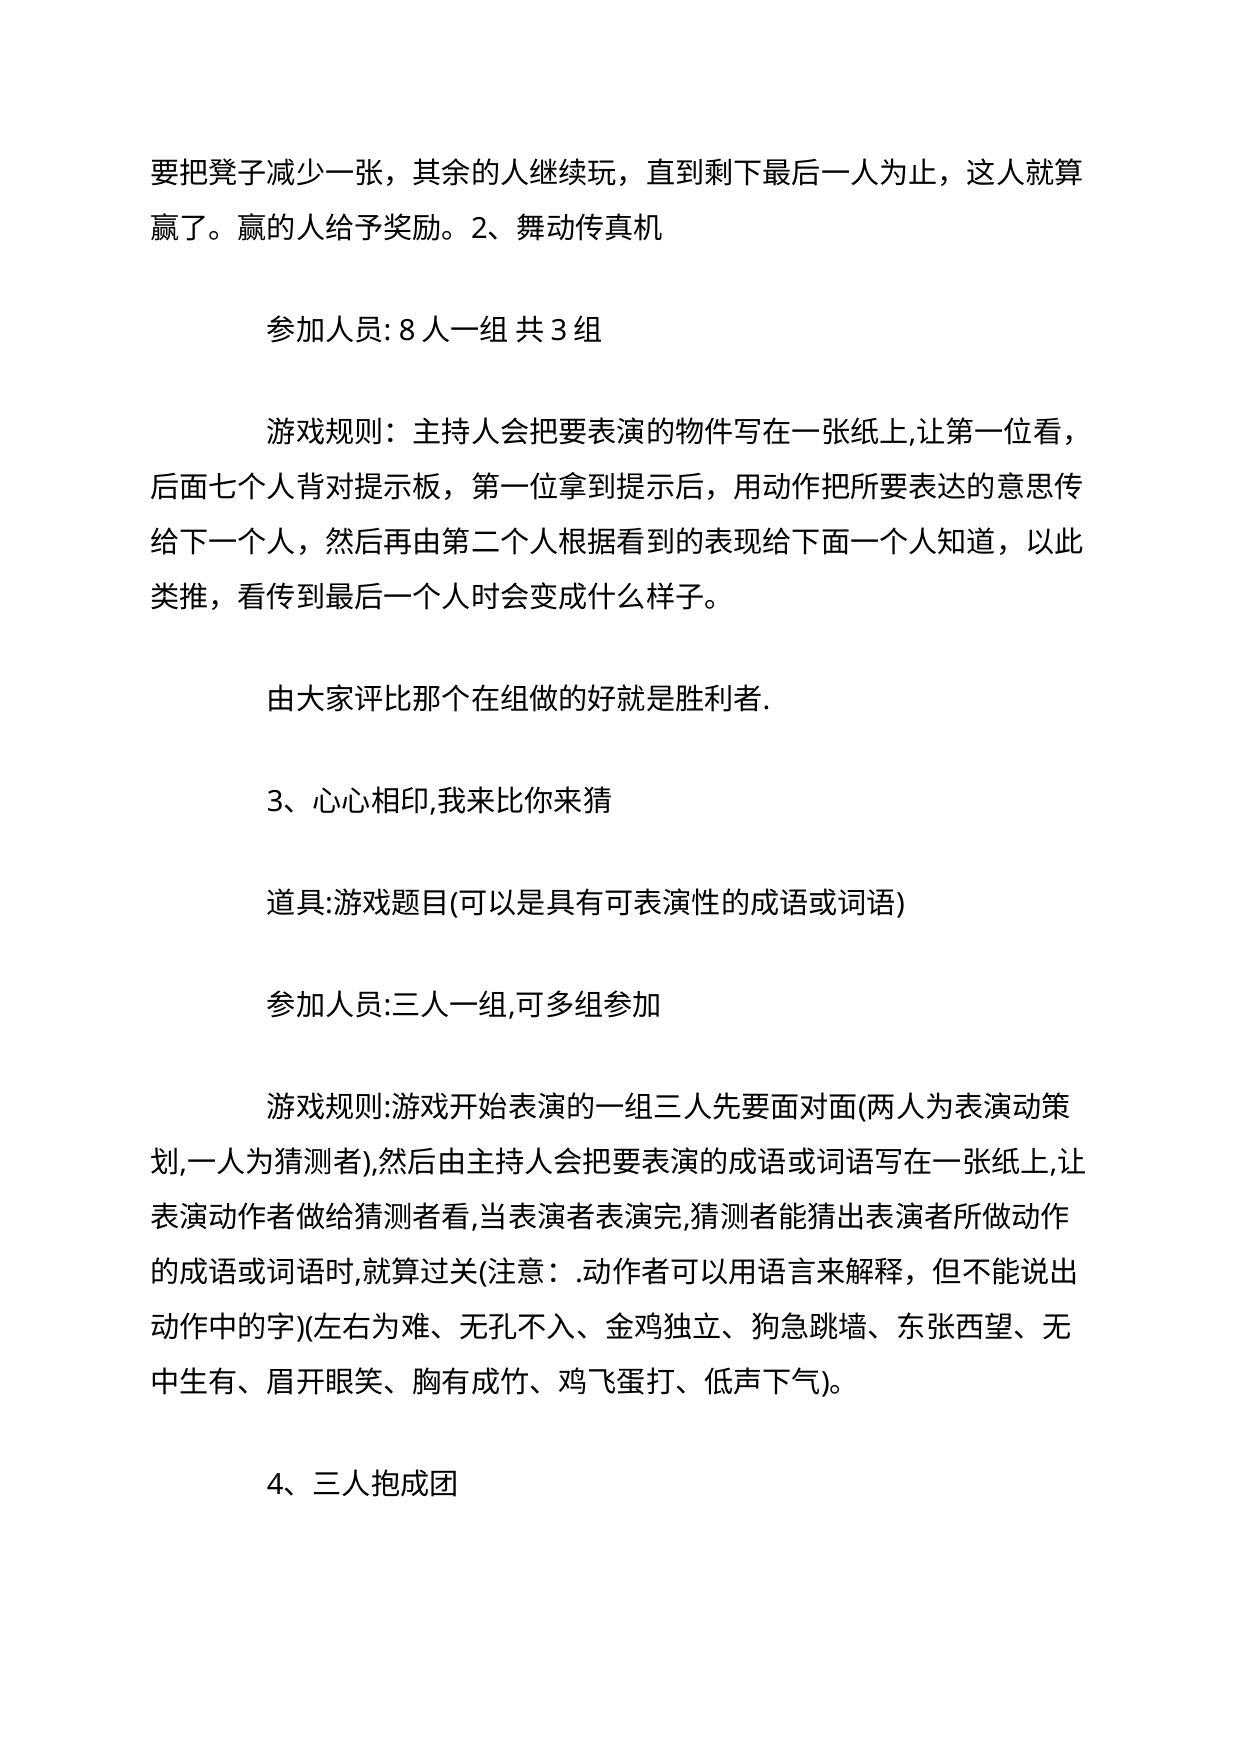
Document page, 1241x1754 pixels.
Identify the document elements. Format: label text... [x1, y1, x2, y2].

text 道具:游戏题目(可以是具有可表演性的成语或词语) [150, 879, 1090, 922]
text 3、心心相印,我来比你来猜 [150, 777, 1090, 820]
text 参加人员: 8人一组 共3组 [150, 307, 1090, 349]
text 4、三人抱成团 [150, 1460, 1090, 1503]
text 由大家评比那个在组做的好就是胜利者. [150, 675, 1090, 718]
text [150, 150, 1090, 247]
text 游戏规则：主持人会把要表演的物件写在一张纸上,让第一位看，后面七个人背对提示板，第一位拿到提示后，用动作把所要表达的意思传给下一个人，然后再由第二个人根据看到的表现给下面一个人知道，以此类推，看传到最后一个人时会变成什么样子。 [150, 409, 1090, 616]
text 游戏规则:游戏开始表演的一组三人先要面对面(两人为表演动策划,一人为猜测者),然后由主持人会把要表演的成语或词语写在一张纸上,让表演动作者做给猜测者看,当表演者表演完,猜测者能猜出表演者所做动作的成语或词语时,就算过关(注意：.动作者可以用语言来解释，但不能说出动作中的字)(左右为难、无孔不入、金鸡独立、狗急跳墙、东张西望、无中生有、眉开眼笑、胸有成竹、鸡飞蛋打、低声下气)。 [150, 1083, 1090, 1401]
text 参加人员:三人一组,可多组参加 [150, 981, 1090, 1024]
